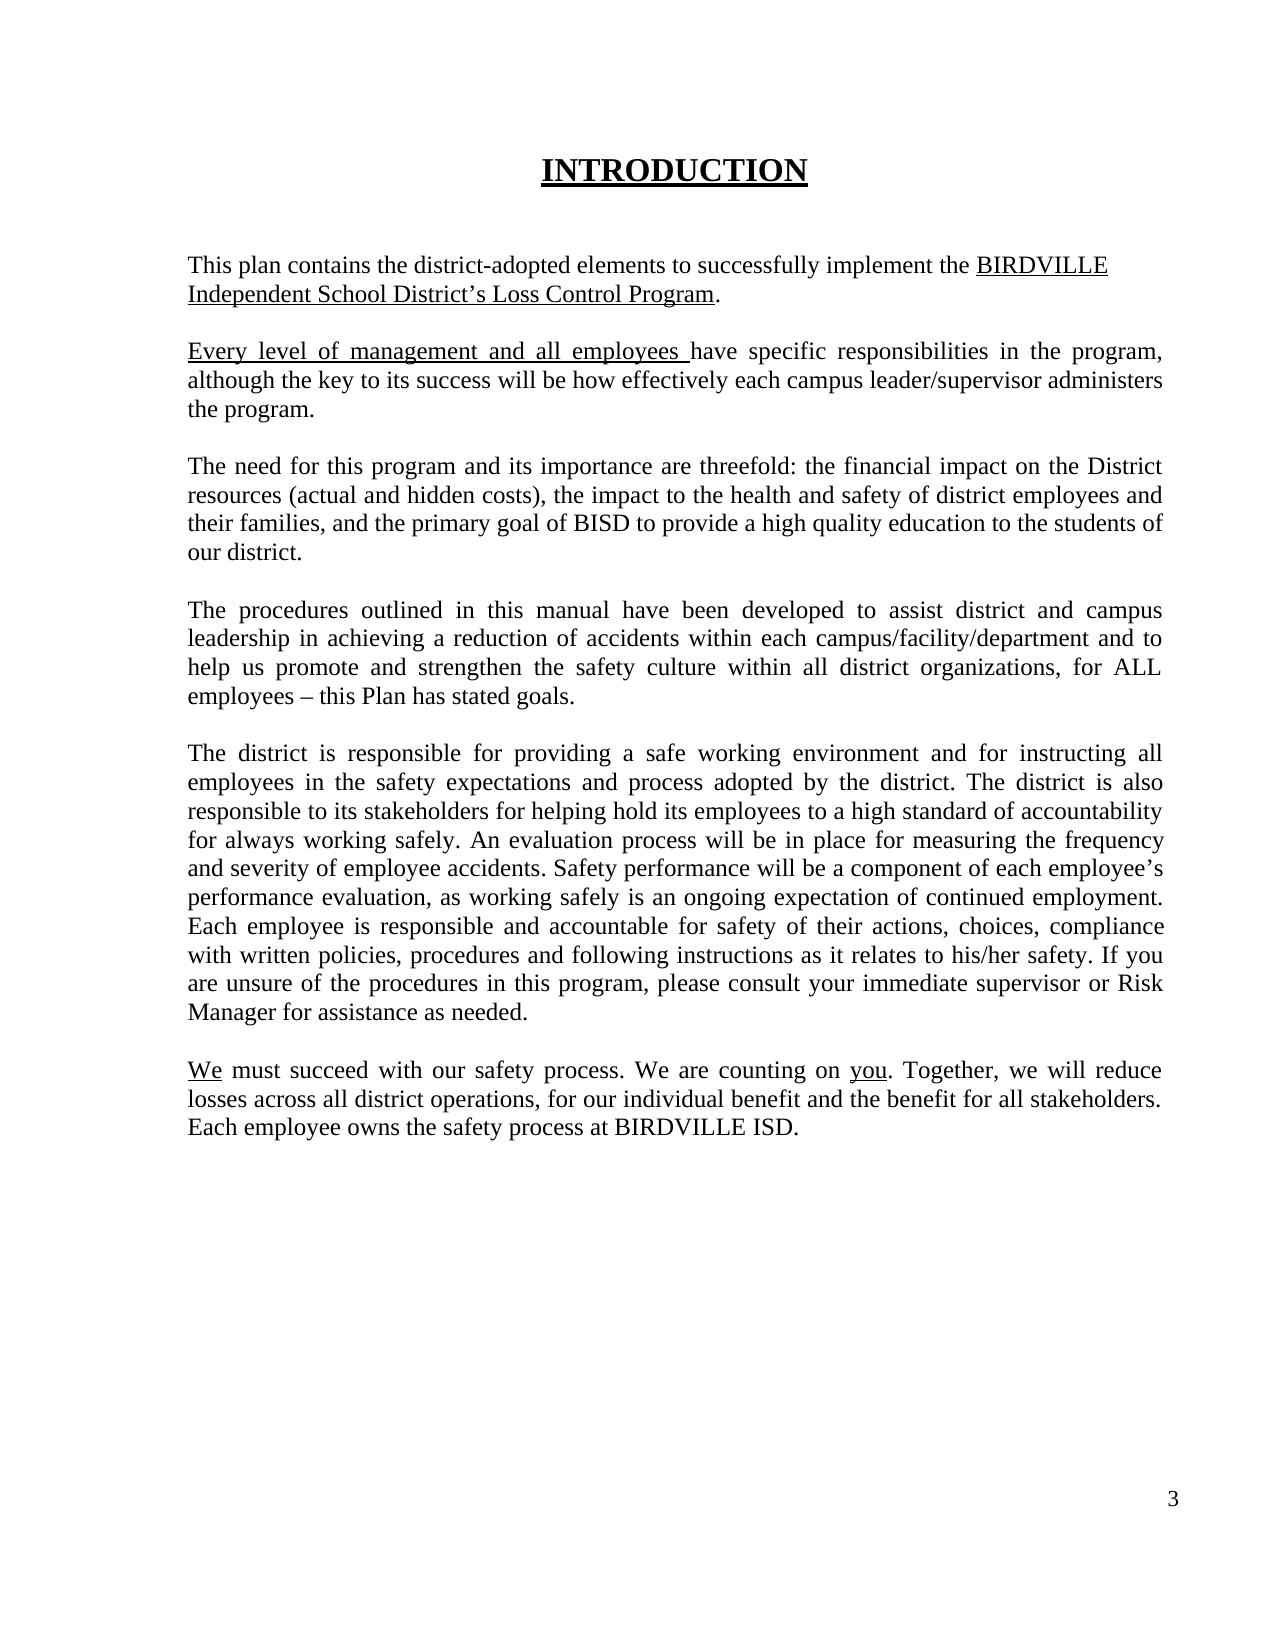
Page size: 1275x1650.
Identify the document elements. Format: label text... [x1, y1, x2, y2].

text The procedures outlined in this manual have been developed to assist district and campus leadership in achieving a reduction of accidents within each campus/facility/department and to help us promote and strengthen the safety culture within all district organizations, for ALL employees – this Plan has stated goals. [187, 595, 1163, 710]
text INTRODUCTION [494, 150, 855, 188]
text We must succeed with our safety process. We are counting on you. Together, we will reduce losses across all district operations, for our individual benefit and the benefit for all stakeholders. Each employee owns the safety process at BIRDVILLE ISD. [187, 1055, 1163, 1141]
text The need for this program and its importance are threefold: the financial impact on the District resources (actual and hidden costs), the impact to the health and safety of district employees and their families, and the primary goal of BISD to provide a high quality education to the students of our district. [187, 451, 1163, 566]
text Every level of management and all employees have specific responsibilities in the program, although the key to its success will be how effectively each campus leader/supervisor administers the program. [187, 336, 1163, 422]
text This plan contains the district-adopted elements to successfully implement the BIRDVILLE Independent School District’s Loss Control Program. [187, 250, 1189, 307]
text The district is responsible for providing a safe working environment and for instructing all employees in the safety expectations and process adopted by the district. The district is also responsible to its stakeholders for helping hold its employees to a high standard of accountability for always working safely. An evaluation process will be in place for measuring the frequency and severity of employee accidents. Safety performance will be a component of each employee’s performance evaluation, as working safely is an ongoing expectation of continued employment. Each employee is responsible and accountable for safety of their actions, choices, compliance with written policies, procedures and following instructions as it relates to his/her safety. If you are unsure of the procedures in this program, please consult your immediate supervisor or Risk Manager for assistance as needed. [187, 738, 1164, 1026]
